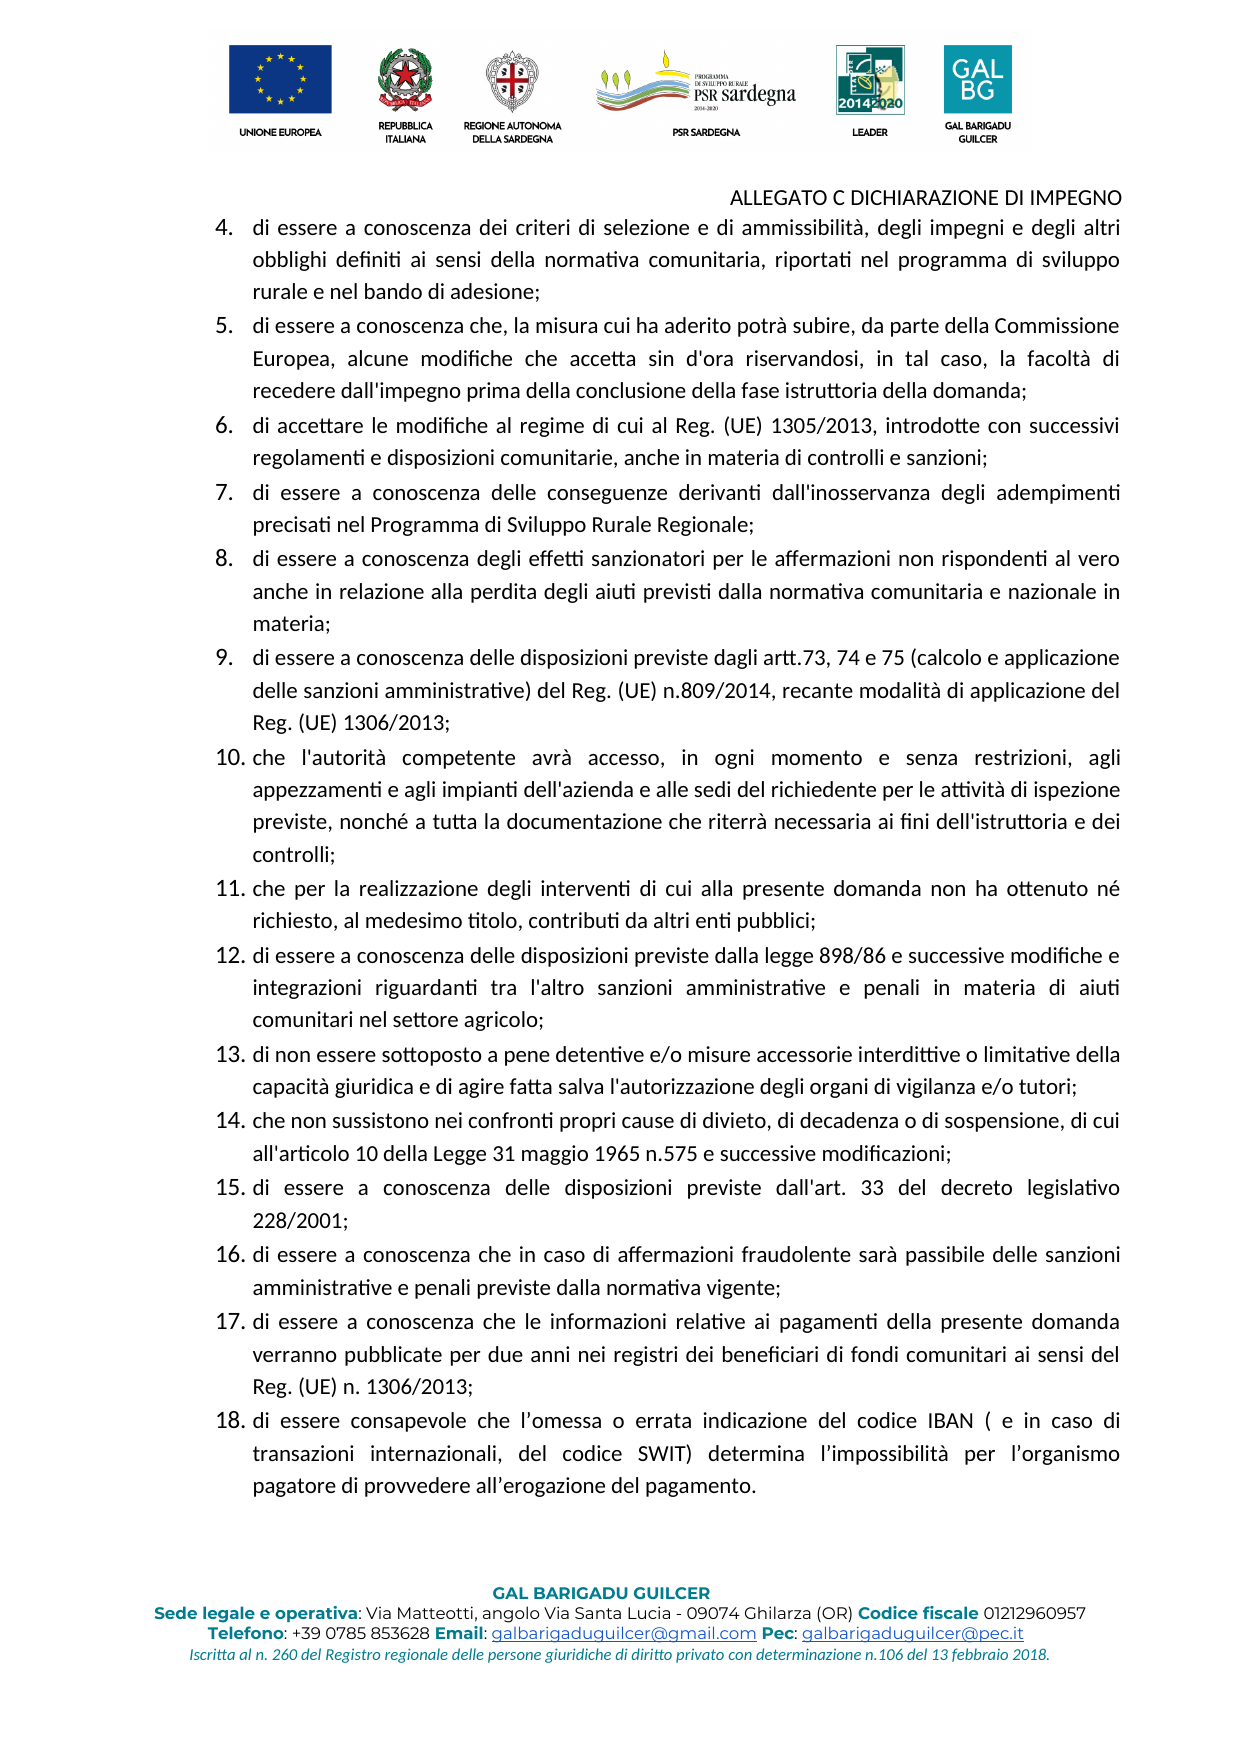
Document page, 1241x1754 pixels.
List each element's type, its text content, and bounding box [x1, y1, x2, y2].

list di essere consapevole che l’omessa o errata indicazione del codice IBAN ( e in caso di transazioni internazionali, del codice SWIT) determina l’impossibilità per l’organismo pagatore di provvedere all’erogazione del pagamento. [215, 1404, 1122, 1499]
picture [208, 29, 1033, 154]
list di accettare le modifiche al regime di cui al Reg. (UE) 1305/2013, introdotte con successivi regolamenti e disposizioni comunitarie, anche in materia di controlli e sanzioni; [215, 409, 1122, 471]
list di essere a conoscenza che in caso di affermazioni fraudolente sarà passibile delle sanzioni amministrative e penali previste dalla normativa vigente; [215, 1238, 1122, 1301]
list che per la realizzazione degli interventi di cui alla presente domanda non ha ottenuto né richiesto, al medesimo titolo, contributi da altri enti pubblici; [215, 872, 1122, 934]
list di essere a conoscenza dei criteri di selezione e di ammissibilità, degli impegni e degli altri obblighi definiti ai sensi della normativa comunitaria, riportati nel programma di sviluppo rurale e nel bando di adesione; [215, 211, 1122, 306]
list di essere a conoscenza delle disposizioni previste dalla legge 898/86 e successive modifiche e integrazioni riguardanti tra l'altro sanzioni amministrative e penali in materia di aiuti comunitari nel settore agricolo; [215, 939, 1122, 1034]
list che non sussistono nei confronti propri cause di divieto, di decadenza o di sospensione, di cui all'articolo 10 della Legge 31 maggio 1965 n.575 e successive modificazioni; [215, 1105, 1122, 1167]
list di essere a conoscenza delle disposizioni previste dall'art. 33 del decreto legislativo 228/2001; [215, 1172, 1122, 1234]
list che l'autorità competente avrà accesso, in ogni momento e senza restrizioni, agli appezzamenti e agli impianti dell'azienda e alle sedi del richiedente per le attività di ispezione previste, nonché a tutta la documentazione che riterrà necessaria ai fini dell'istruttoria e dei controlli; [215, 741, 1122, 868]
list di essere a conoscenza degli effetti sanzionatori per le affermazioni non rispondenti al vero anche in relazione alla perdita degli aiuti previsti dalla normativa comunitaria e nazionale in materia; [215, 542, 1122, 637]
list di essere a conoscenza delle conseguenze derivanti dall'inosservanza degli adempimenti precisati nel Programma di Sviluppo Rurale Regionale; [215, 476, 1122, 538]
list di non essere sottoposto a pene detentive e/o misure accessorie interdittive o limitative della capacità giuridica e di agire fatta salva l'autorizzazione degli organi di vigilanza e/o tutori; [215, 1038, 1122, 1101]
list di essere a conoscenza che le informazioni relative ai pagamenti della presente domanda verranno pubblicate per due anni nei registri dei beneficiari di fondi comunitari ai sensi del Reg. (UE) n. 1306/2013; [215, 1305, 1122, 1400]
list di essere a conoscenza che, la misura cui ha aderito potrà subire, da parte della Commissione Europea, alcune modifiche che accetta sin d'ora riservandosi, in tal caso, la facoltà di recedere dall'impegno prima della conclusione della fase istruttoria della domanda; [215, 310, 1122, 404]
list di essere a conoscenza delle disposizioni previste dagli artt.73, 74 e 75 (calcolo e applicazione delle sanzioni amministrative) del Reg. (UE) n.809/2014, recante modalità di applicazione del Reg. (UE) 1306/2013; [215, 642, 1122, 736]
